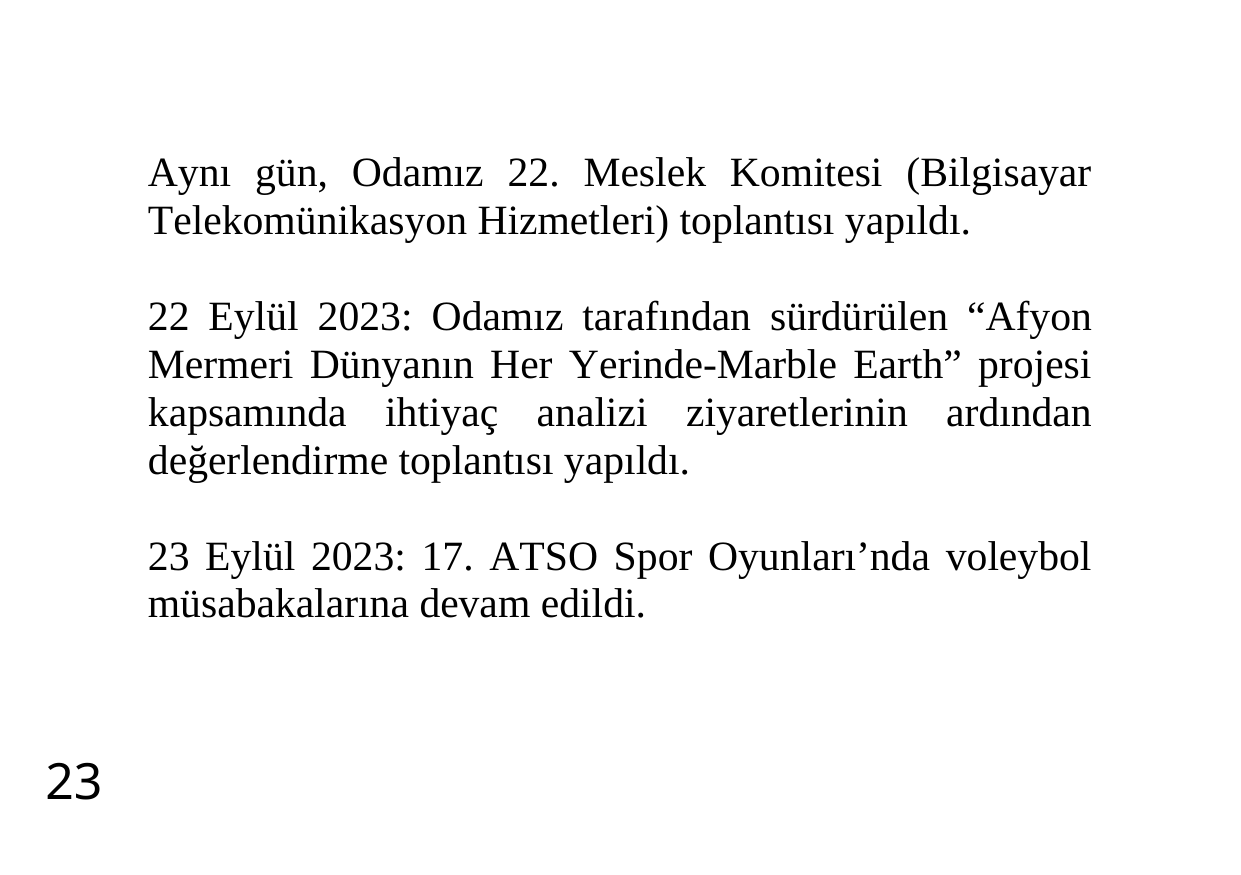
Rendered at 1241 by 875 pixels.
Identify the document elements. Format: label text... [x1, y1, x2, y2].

text Aynı gün, Odamız 22. Meslek Komitesi (Bilgisayar Telekomünikasyon Hizmetleri) toplantısı yapıldı. [148, 148, 1093, 243]
text 22 Eylül 2023: Odamız tarafından sürdürülen “Afyon Mermeri Dünyanın Her Yerinde-Marble Earth” projesi kapsamında ihtiyaç analizi ziyaretlerinin ardından değerlendirme toplantısı yapıldı. [148, 291, 1093, 483]
text 23 Eylül 2023: 17. ATSO Spor Oyunları’nda voleybol müsabakalarına devam edildi. [148, 531, 1093, 627]
